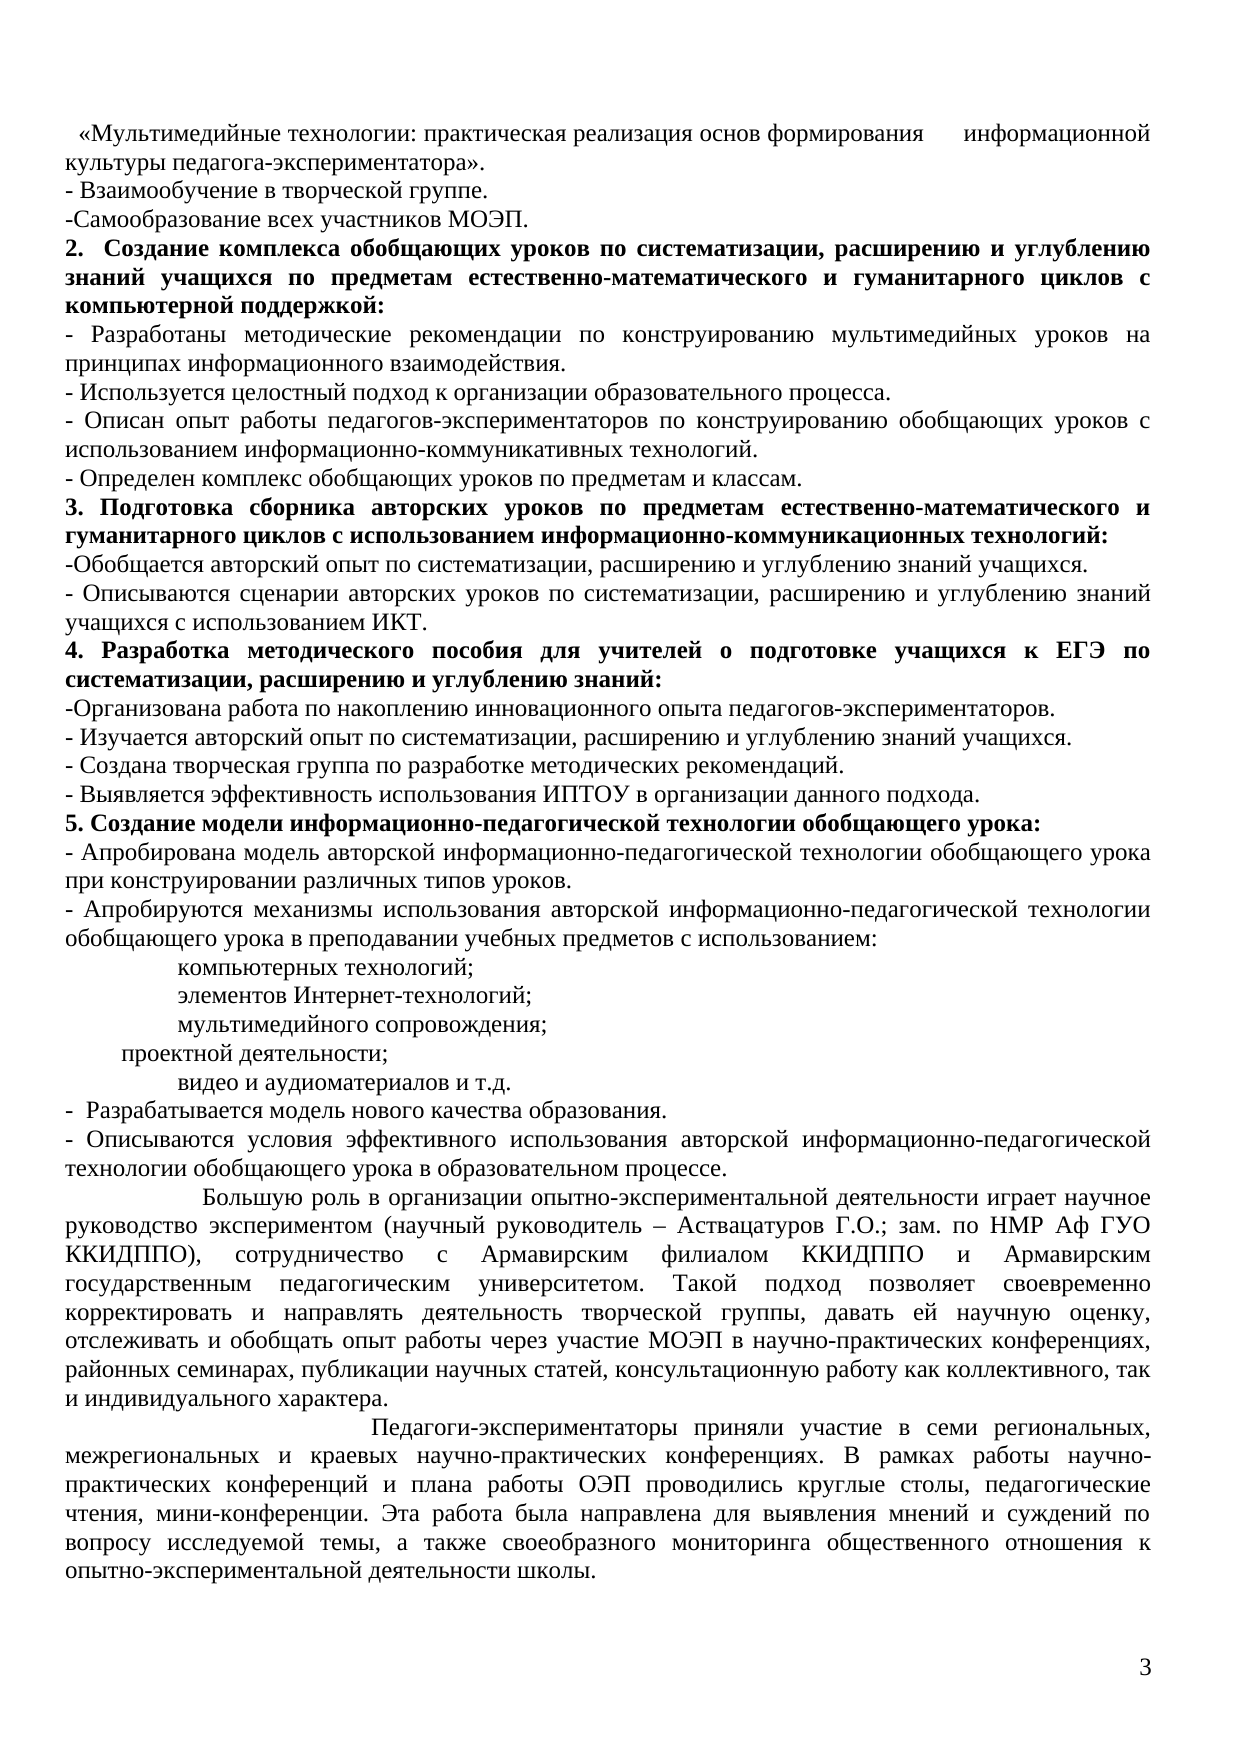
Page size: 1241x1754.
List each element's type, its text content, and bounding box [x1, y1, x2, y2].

text элементов Интернет-технологий; [65, 981, 1152, 1009]
text Большую роль в организации опытно-экспериментальной деятельности играет научное руководство экспериментом (научный руководитель – Аствацатуров Г.О.; зам. по НМР Аф ГУО ККИДППО), сотрудничество с Армавирским филиалом ККИДППО и Армавирским государственным педагогическим университетом. Такой подход позволяет своевременно корректировать и направлять деятельность творческой группы, давать ей научную оценку, отслеживать и обобщать опыт работы через участие МОЭП в научно-практических конференциях, районных семинарах, публикации научных статей, консультационную работу как коллективного, так и индивидуального характера. [65, 1182, 1152, 1412]
text мультимедийного сопровождения; [65, 1009, 1152, 1038]
text - Определен комплекс обобщающих уроков по предметам и классам. [65, 463, 1152, 492]
text - Описываются условия эффективного использования авторской информационно-педагогической технологии обобщающего урока в образовательном процессе. [65, 1124, 1152, 1182]
text - Разрабатывается модель нового качества образования. [65, 1096, 1152, 1124]
text -Обобщается авторский опыт по систематизации, расширению и углублению знаний учащихся. [65, 549, 1152, 578]
text - Апробирована модель авторской информационно-педагогической технологии обобщающего урока при конструировании различных типов уроков. [65, 837, 1152, 894]
text -Организована работа по накоплению инновационного опыта педагогов-экспериментаторов. [65, 693, 1152, 722]
text компьютерных технологий; [65, 952, 1152, 981]
text -Самообразование всех участников МОЭП. [65, 204, 1152, 233]
text - Используется целостный подход к организации образовательного процесса. [65, 377, 1152, 406]
text - Выявляется эффективность использования ИПТОУ в организации данного подхода. [65, 779, 1152, 808]
text 2. Создание комплекса обобщающих уроков по систематизации, расширению и углублению знаний учащихся по предметам естественно-математического и гуманитарного циклов с компьютерной поддержкой: [65, 233, 1152, 319]
text - Апробируются механизмы использования авторской информационно-педагогической технологии обобщающего урока в преподавании учебных предметов с использованием: [65, 894, 1152, 952]
text 4. Разработка методического пособия для учителей о подготовке учащихся к ЕГЭ по систематизации, расширению и углублению знаний: [65, 636, 1152, 693]
text - Изучается авторский опыт по систематизации, расширению и углублению знаний учащихся. [65, 722, 1152, 751]
text «Мультимедийные технологии: практическая реализация основ формирования информационной культуры педагога-экспериментатора». [65, 118, 1152, 176]
text видео и аудиоматериалов и т.д. [65, 1067, 1152, 1096]
text - Разработаны методические рекомендации по конструированию мультимедийных уроков на принципах информационного взаимодействия. [65, 319, 1152, 377]
text проектной деятельности; [65, 1038, 1152, 1067]
text - Описан опыт работы педагогов-экспериментаторов по конструированию обобщающих уроков с использованием информационно-коммуникативных технологий. [65, 406, 1152, 463]
text - Создана творческая группа по разработке методических рекомендаций. [65, 751, 1152, 779]
text 3. Подготовка сборника авторских уроков по предметам естественно-математического и гуманитарного циклов с использованием информационно-коммуникационных технологий: [65, 492, 1152, 549]
text - Взаимообучение в творческой группе. [65, 176, 1152, 204]
text 5. Создание модели информационно-педагогической технологии обобщающего урока: [65, 808, 1152, 837]
text Педагоги-экспериментаторы приняли участие в семи региональных, межрегиональных и краевых научно-практических конференциях. В рамках работы научно-практических конференций и плана работы ОЭП проводились круглые столы, педагогические чтения, мини-конференции. Эта работа была направлена для выявления мнений и суждений по вопросу исследуемой темы, а также своеобразного мониторинга общественного отношения к опытно-экспериментальной деятельности школы. [65, 1412, 1152, 1584]
text - Описываются сценарии авторских уроков по систематизации, расширению и углублению знаний учащихся с использованием ИКТ. [65, 578, 1152, 636]
